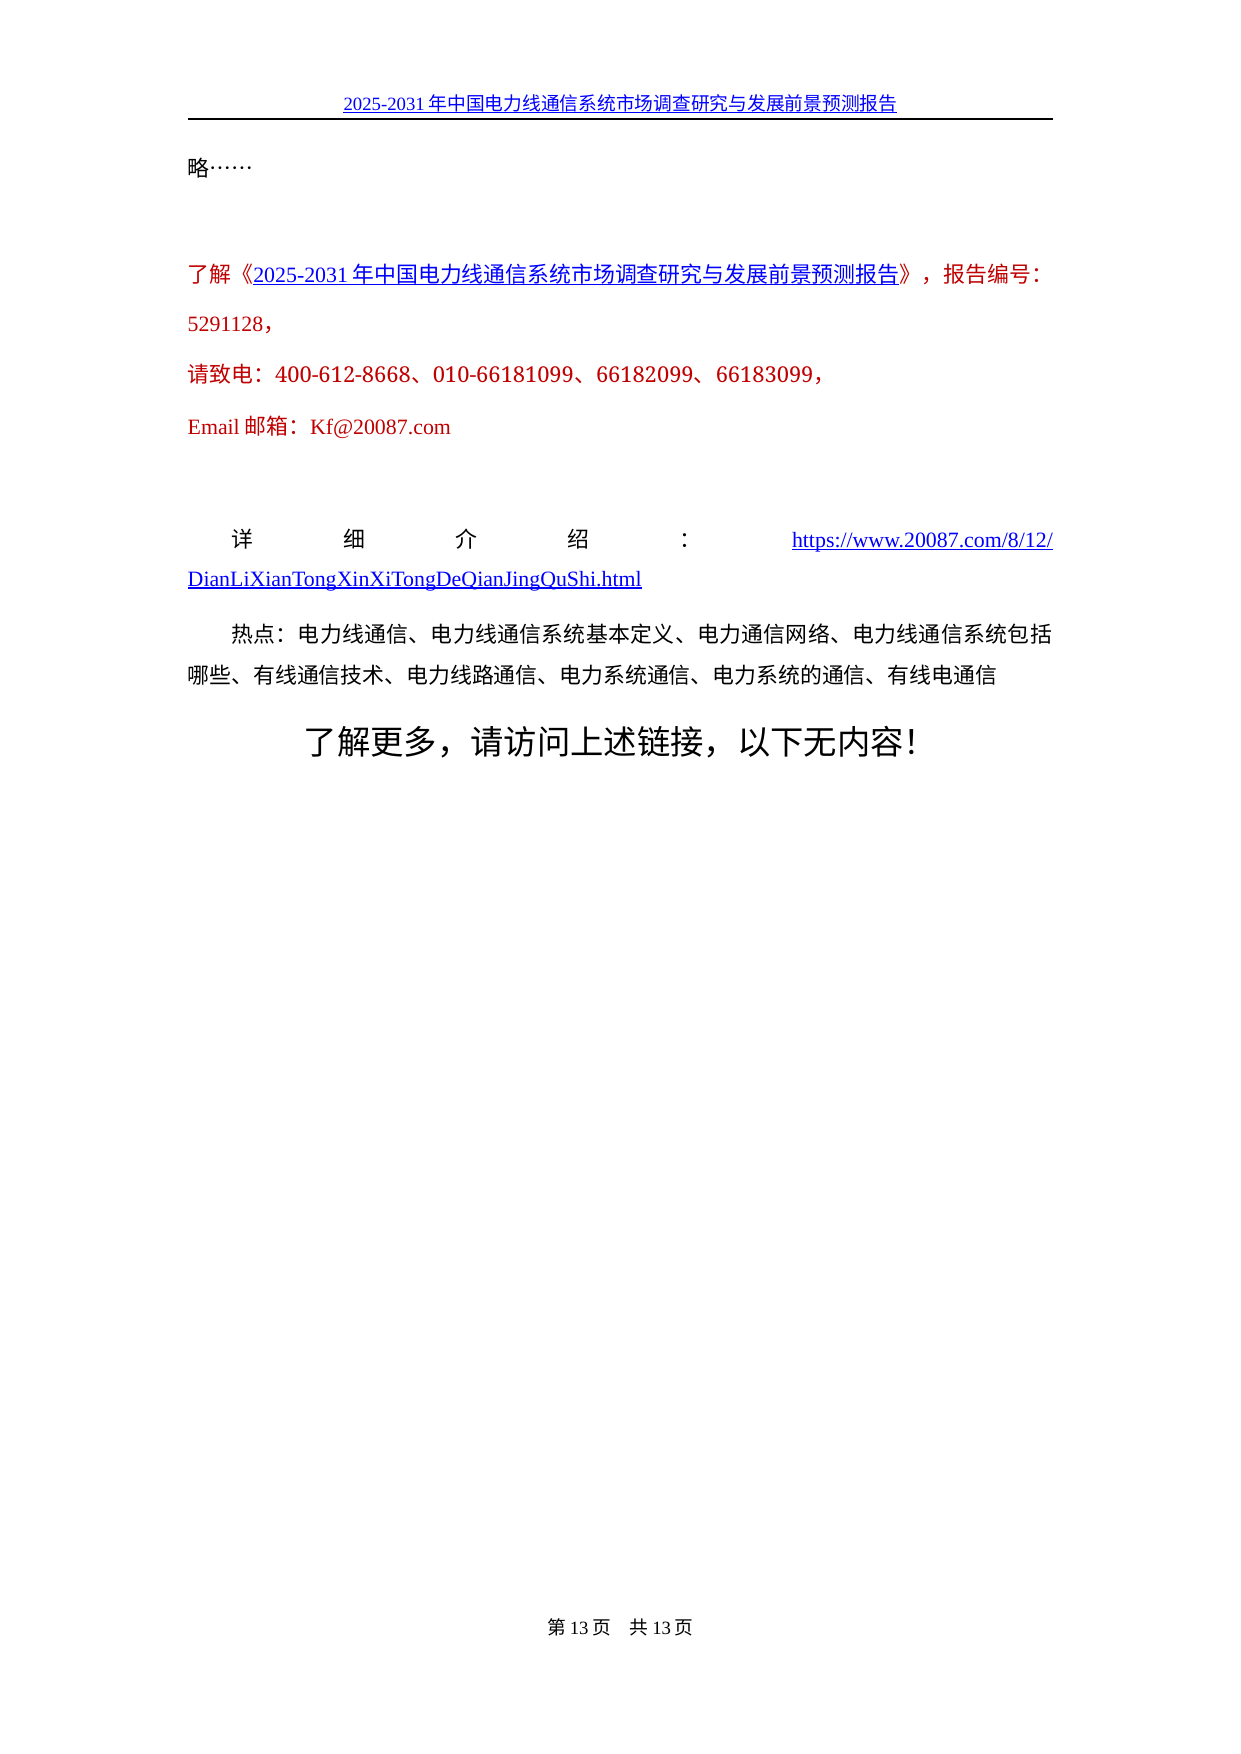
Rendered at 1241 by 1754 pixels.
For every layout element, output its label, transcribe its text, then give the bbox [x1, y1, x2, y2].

text 了解《2025-2031年中国电力线通信系统市场调查研究与发展前景预测报告》，报告编号：5291128， [187, 257, 1053, 338]
title 了解更多，请访问上述链接，以下无内容！ [187, 708, 1053, 773]
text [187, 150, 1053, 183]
text 请致电：400-612-8668、010-66181099、66182099、66183099， [187, 357, 1053, 389]
text 热点：电力线通信、电力线通信系统基本定义、电力通信网络、电力线通信系统包括哪些、有线通信技术、电力线路通信、电力系统通信、电力系统的通信、有线电通信 [187, 617, 1053, 690]
text Email邮箱：Kf@20087.com [187, 408, 1053, 441]
text 详细介绍：https://www.20087.com/8/12/DianLiXianTongXinXiTongDeQianJingQuShi.html [187, 521, 1053, 594]
